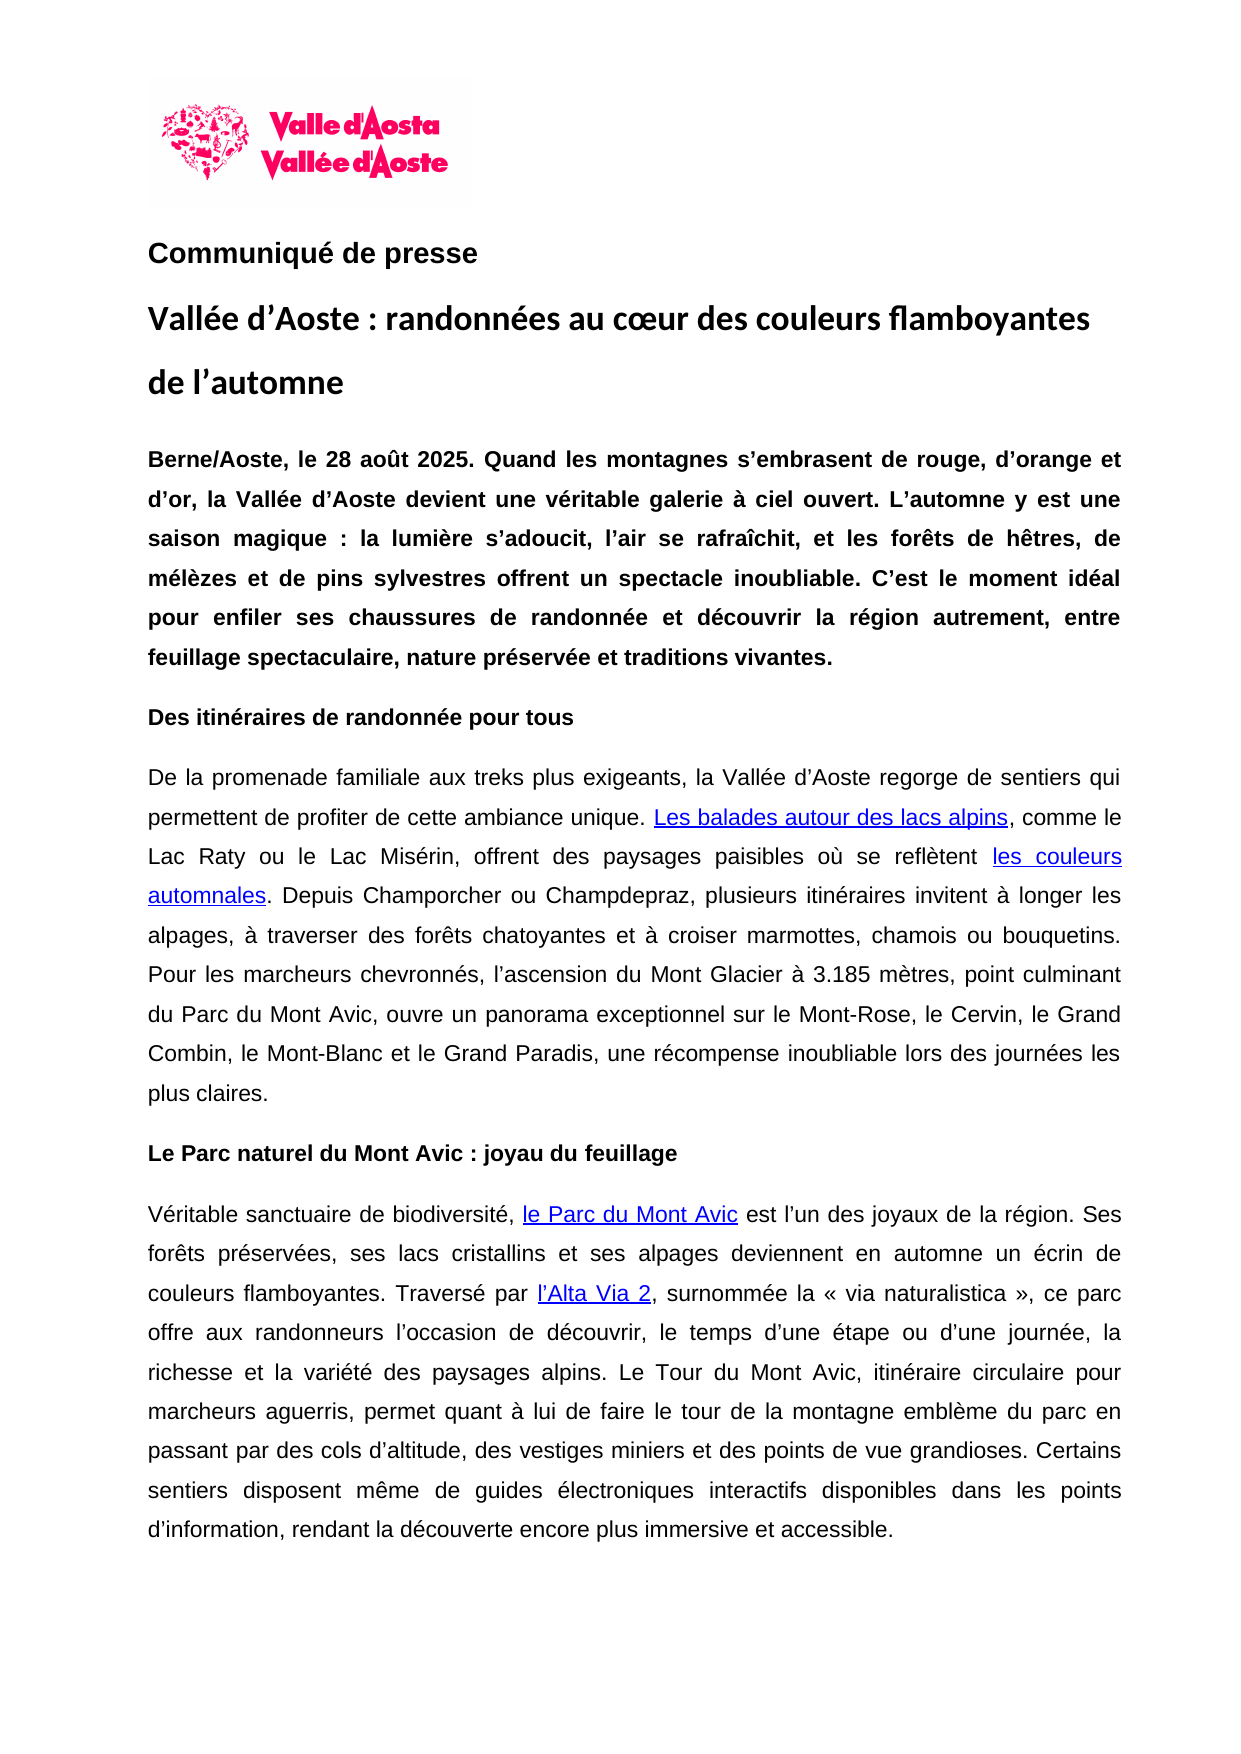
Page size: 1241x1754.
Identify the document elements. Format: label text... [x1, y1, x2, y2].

text Berne/Aoste, le 28 août 2025. Quand les montagnes s’embrasent de rouge, d’orange et d’or, la Vallée d’Aoste devient une véritable galerie à ciel ouvert. L’automne y est une saison magique : la lumière s’adoucit, l’air se rafraîchit, et les forêts de hêtres, de mélèzes et de pins sylvestres offrent un spectacle inoubliable. C’est le moment idéal pour enfiler ses chaussures de randonnée et découvrir la région autrement, entre feuillage spectaculaire, nature préservée et traditions vivantes. [148, 446, 1122, 670]
text Des itinéraires de randonnée pour tous [148, 704, 1122, 730]
text Communiqué de presse [148, 236, 1122, 270]
picture [147, 76, 472, 208]
text Véritable sanctuaire de biodiversité, le Parc du Mont Avic est l’un des joyaux de la région. Ses forêts préservées, ses lacs cristallins et ses alpages deviennent en automne un écrin de couleurs flamboyantes. Traversé par l’Alta Via 2, surnommée la « via naturalistica », ce parc offre aux randonneurs l’occasion de découvrir, le temps d’une étape ou d’une journée, la richesse et la variété des paysages alpins. Le Tour du Mont Avic, itinéraire circulaire pour marcheurs aguerris, permet quant à lui de faire le tour de la montagne emblème du parc en passant par des cols d’altitude, des vestiges miniers et des points de vue grandioses. Certains sentiers disposent même de guides électroniques interactifs disponibles dans les points d’information, rendant la découverte encore plus immersive et accessible. [148, 1201, 1122, 1543]
text De la promenade familiale aux treks plus exigeants, la Vallée d’Aoste regorge de sentiers qui permettent de profiter de cette ambiance unique. Les balades autour des lacs alpins, comme le Lac Raty ou le Lac Misérin, offrent des paysages paisibles où se reflètent les couleurs automnales. Depuis Champorcher ou Champdepraz, plusieurs itinéraires invitent à longer les alpages, à traverser des forêts chatoyantes et à croiser marmottes, chamois ou bouquetins. Pour les marcheurs chevronnés, l’ascension du Mont Glacier à 3.185 mètres, point culminant du Parc du Mont Avic, ouvre un panorama exceptionnel sur le Mont-Rose, le Cervin, le Grand Combin, le Mont-Blanc et le Grand Paradis, une récompense inoubliable lors des journées les plus claires. [148, 764, 1122, 1106]
text Vallée d’Aoste : randonnées au cœur des couleurs flamboyantes de l’automne [148, 296, 1122, 404]
text Le Parc naturel du Mont Avic : joyau du feuillage [148, 1140, 1122, 1167]
